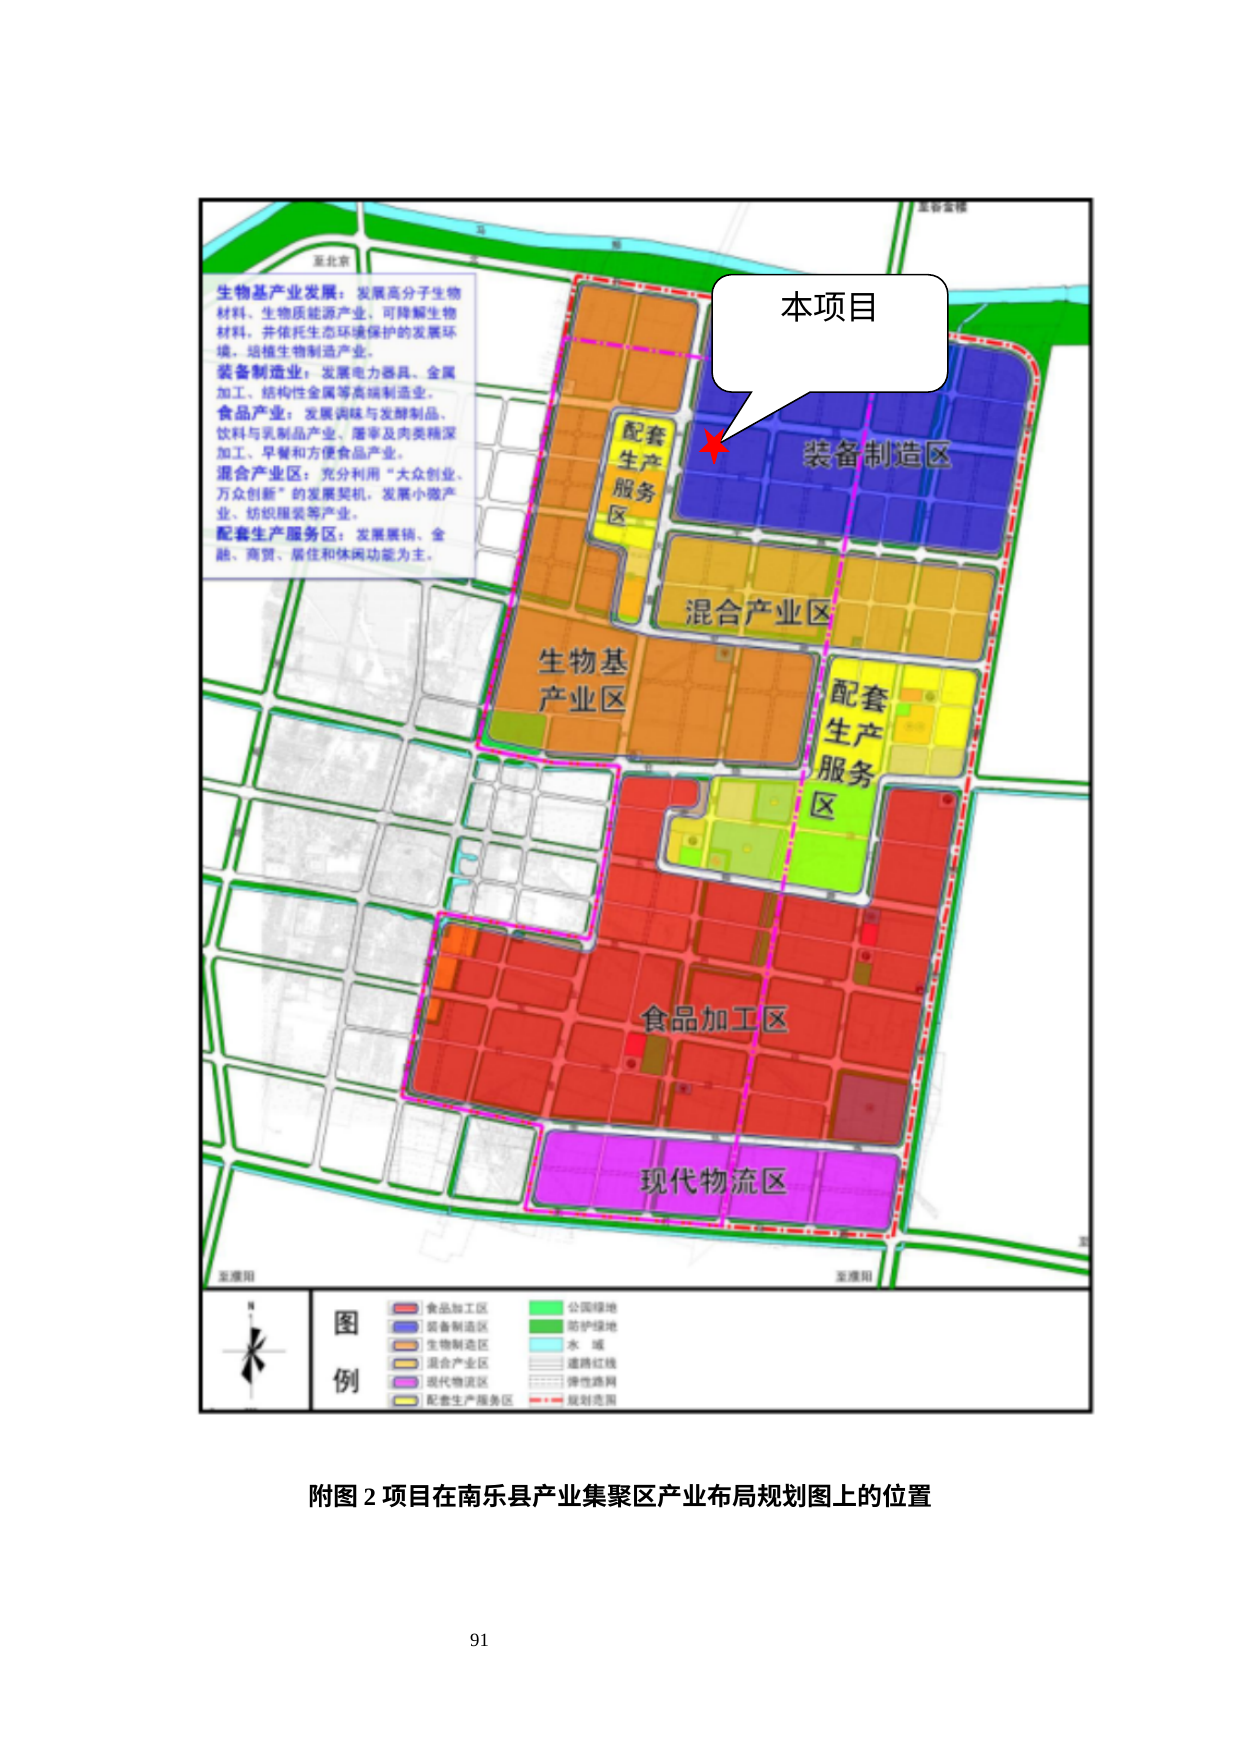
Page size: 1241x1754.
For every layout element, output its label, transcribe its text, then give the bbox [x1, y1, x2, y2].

text 附图2 项目在南乐县产业集聚区产业布局规划图上的位置 [187, 1462, 1053, 1527]
picture [187, 194, 1110, 1417]
